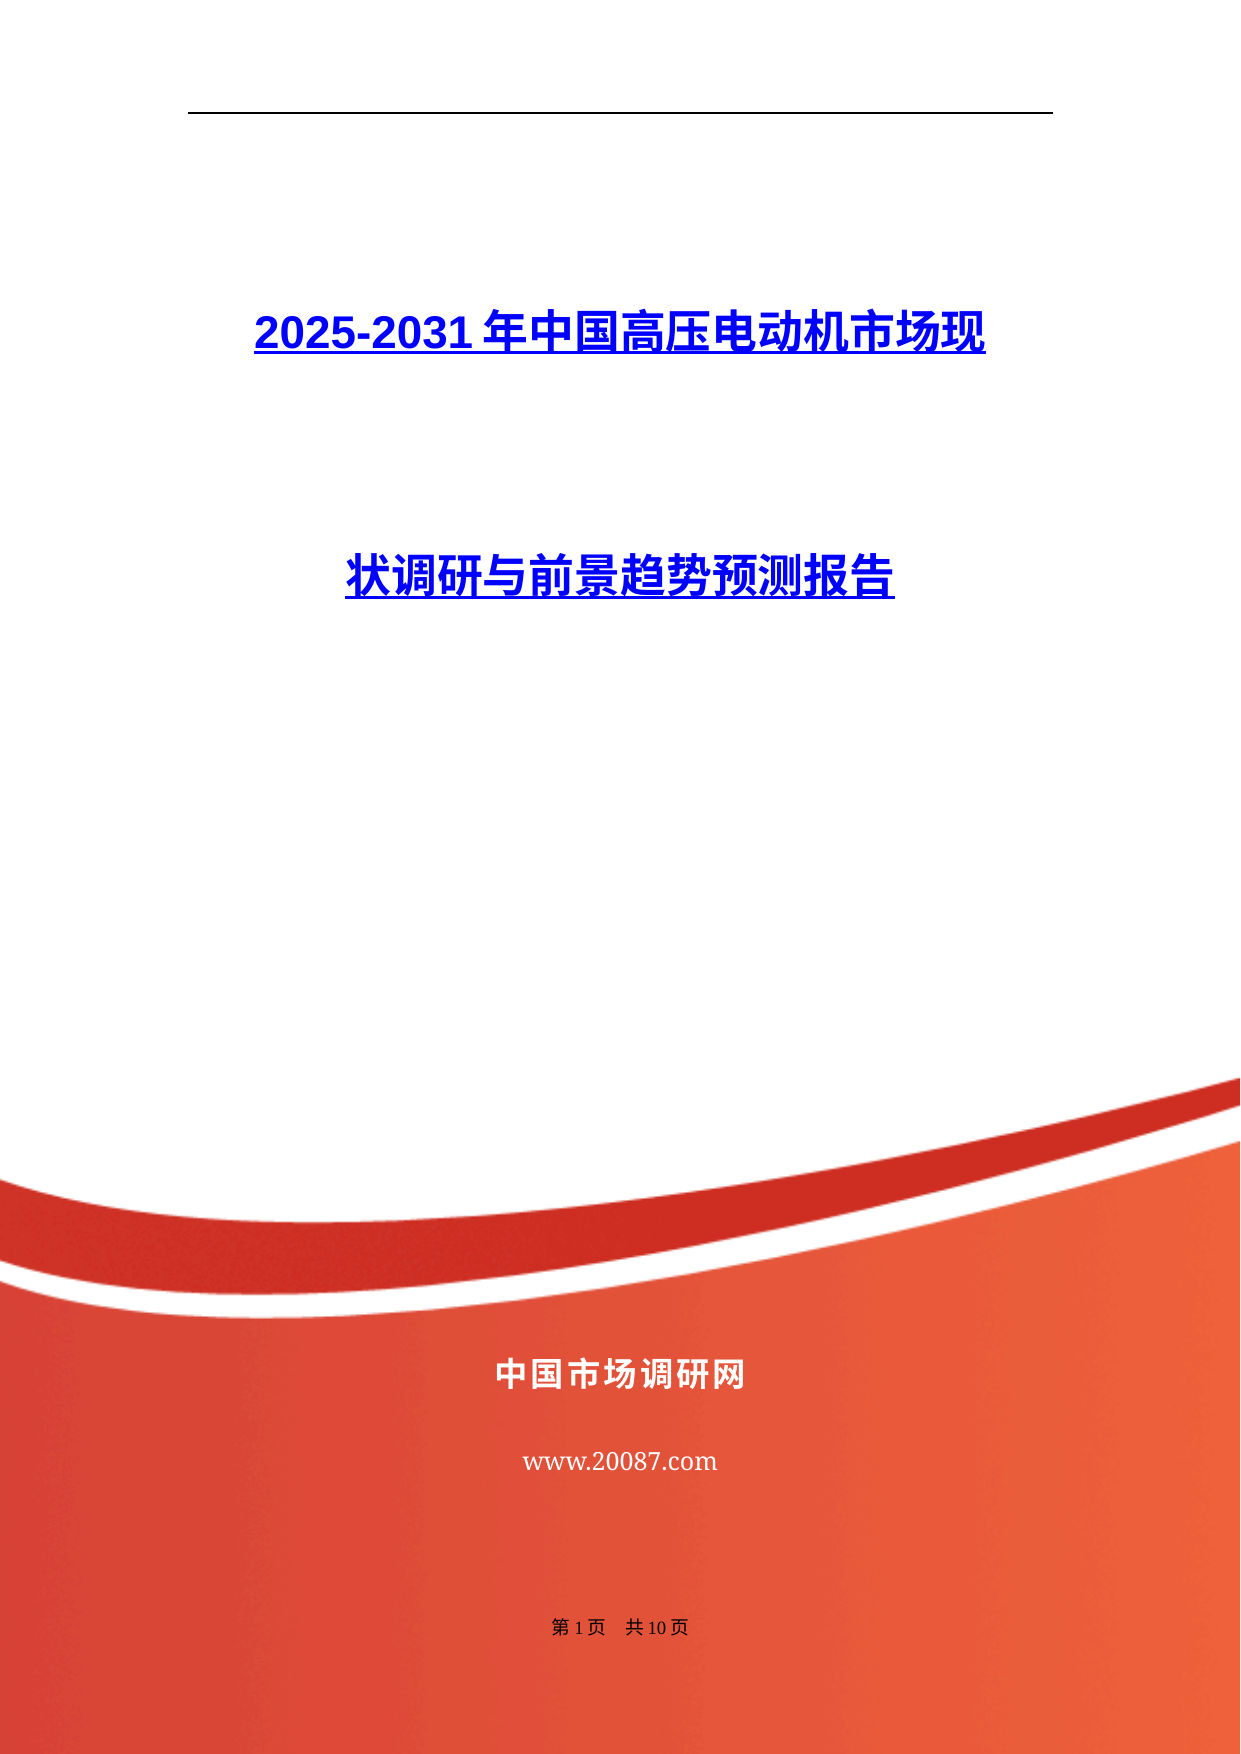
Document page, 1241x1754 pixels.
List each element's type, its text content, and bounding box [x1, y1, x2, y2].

subtitle 中国市场调研网 [187, 1339, 1053, 1404]
text www.20087.com [187, 1428, 1053, 1493]
table_header 2025-2031年中国高压电动机市场现状调研与前景趋势预测报告 [188, 207, 1053, 773]
picture [0, 1006, 1241, 1754]
